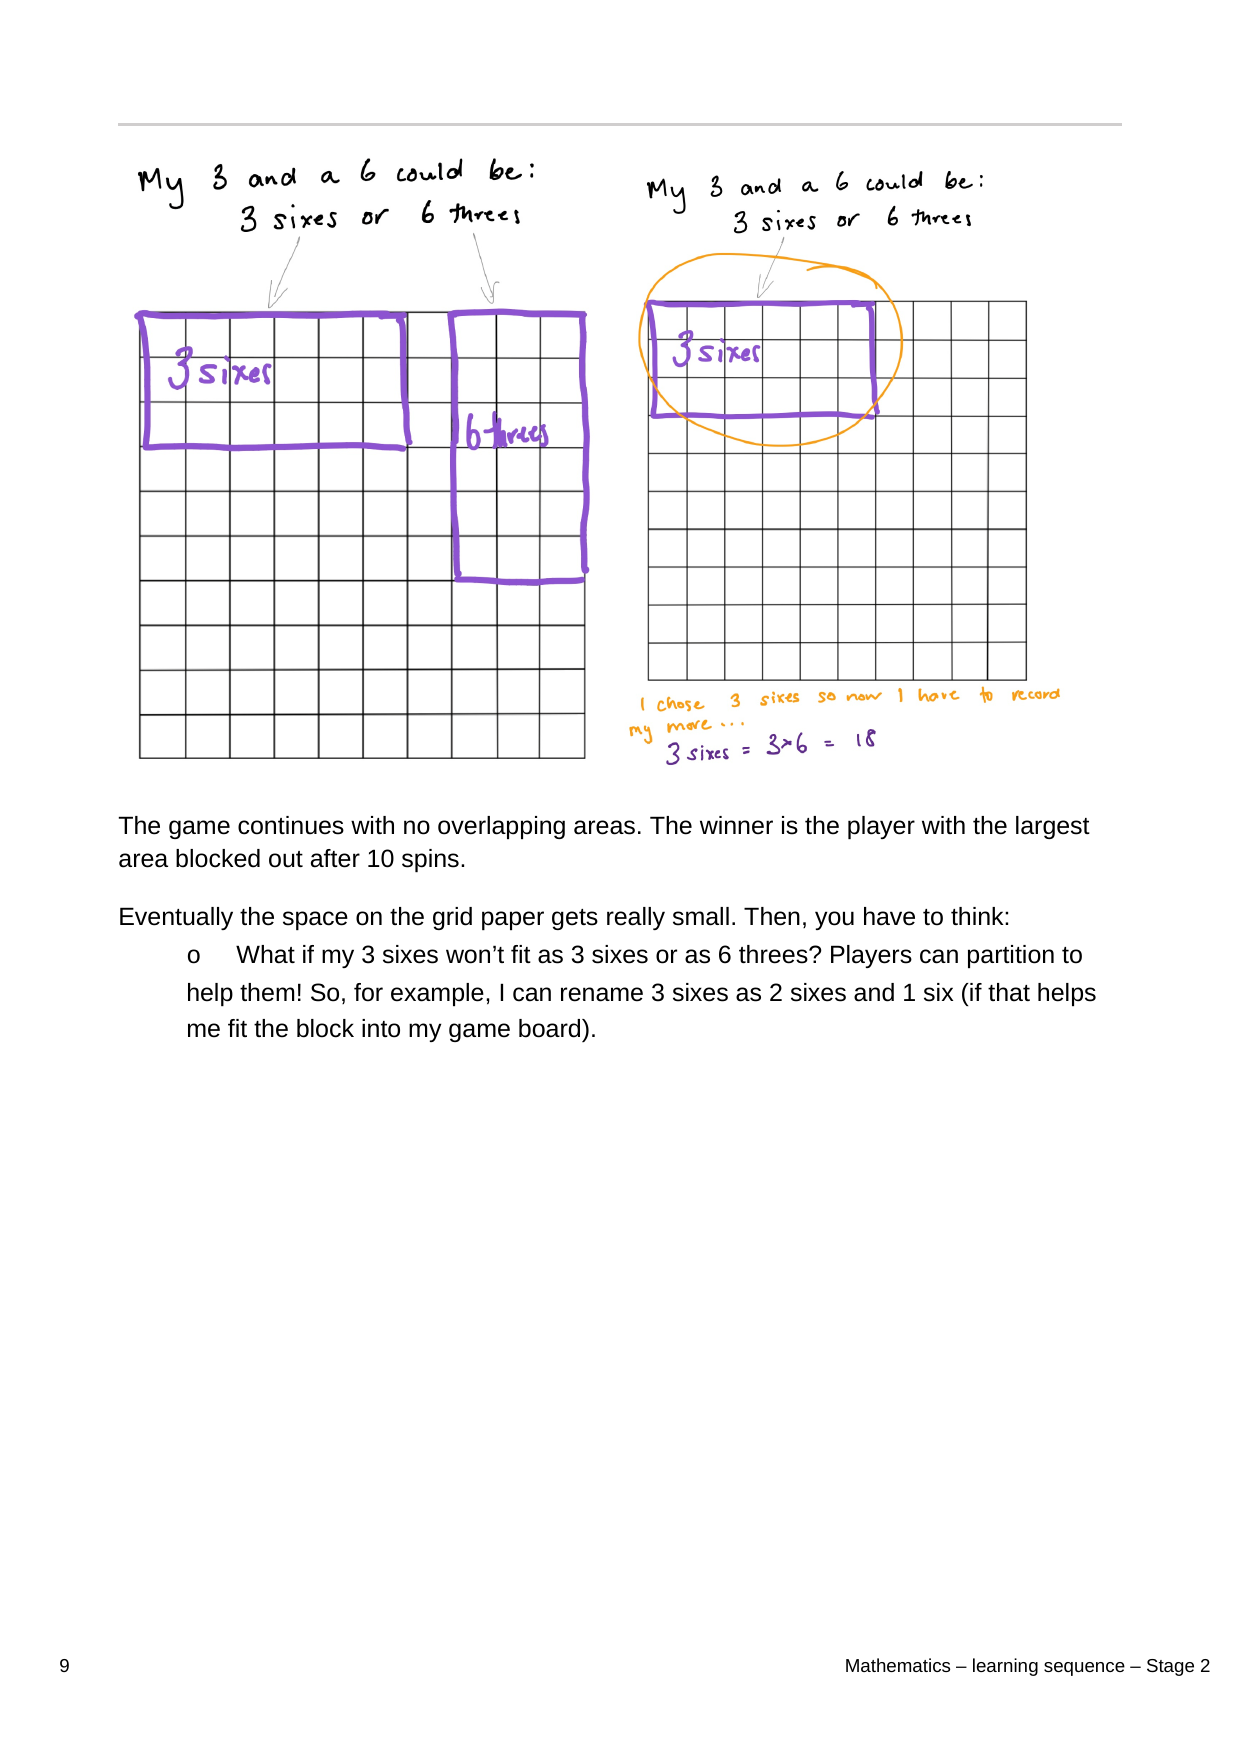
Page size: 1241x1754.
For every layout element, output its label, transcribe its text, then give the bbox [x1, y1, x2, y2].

text Eventually the space on the grid paper gets really small. Then, you have to think: [118, 902, 1122, 931]
text The game continues with no overlapping areas. The winner is the player with the largest area blocked out after 10 spins. [118, 811, 1122, 873]
list What if my 3 sixes won’t fit as 3 sixes or as 6 threes? Players can partition to help them! So, for example, I can rename 3 sixes as 2 sixes and 1 six (if that helps me fit the block into my game board). [186, 939, 1122, 1042]
picture [118, 154, 1074, 782]
